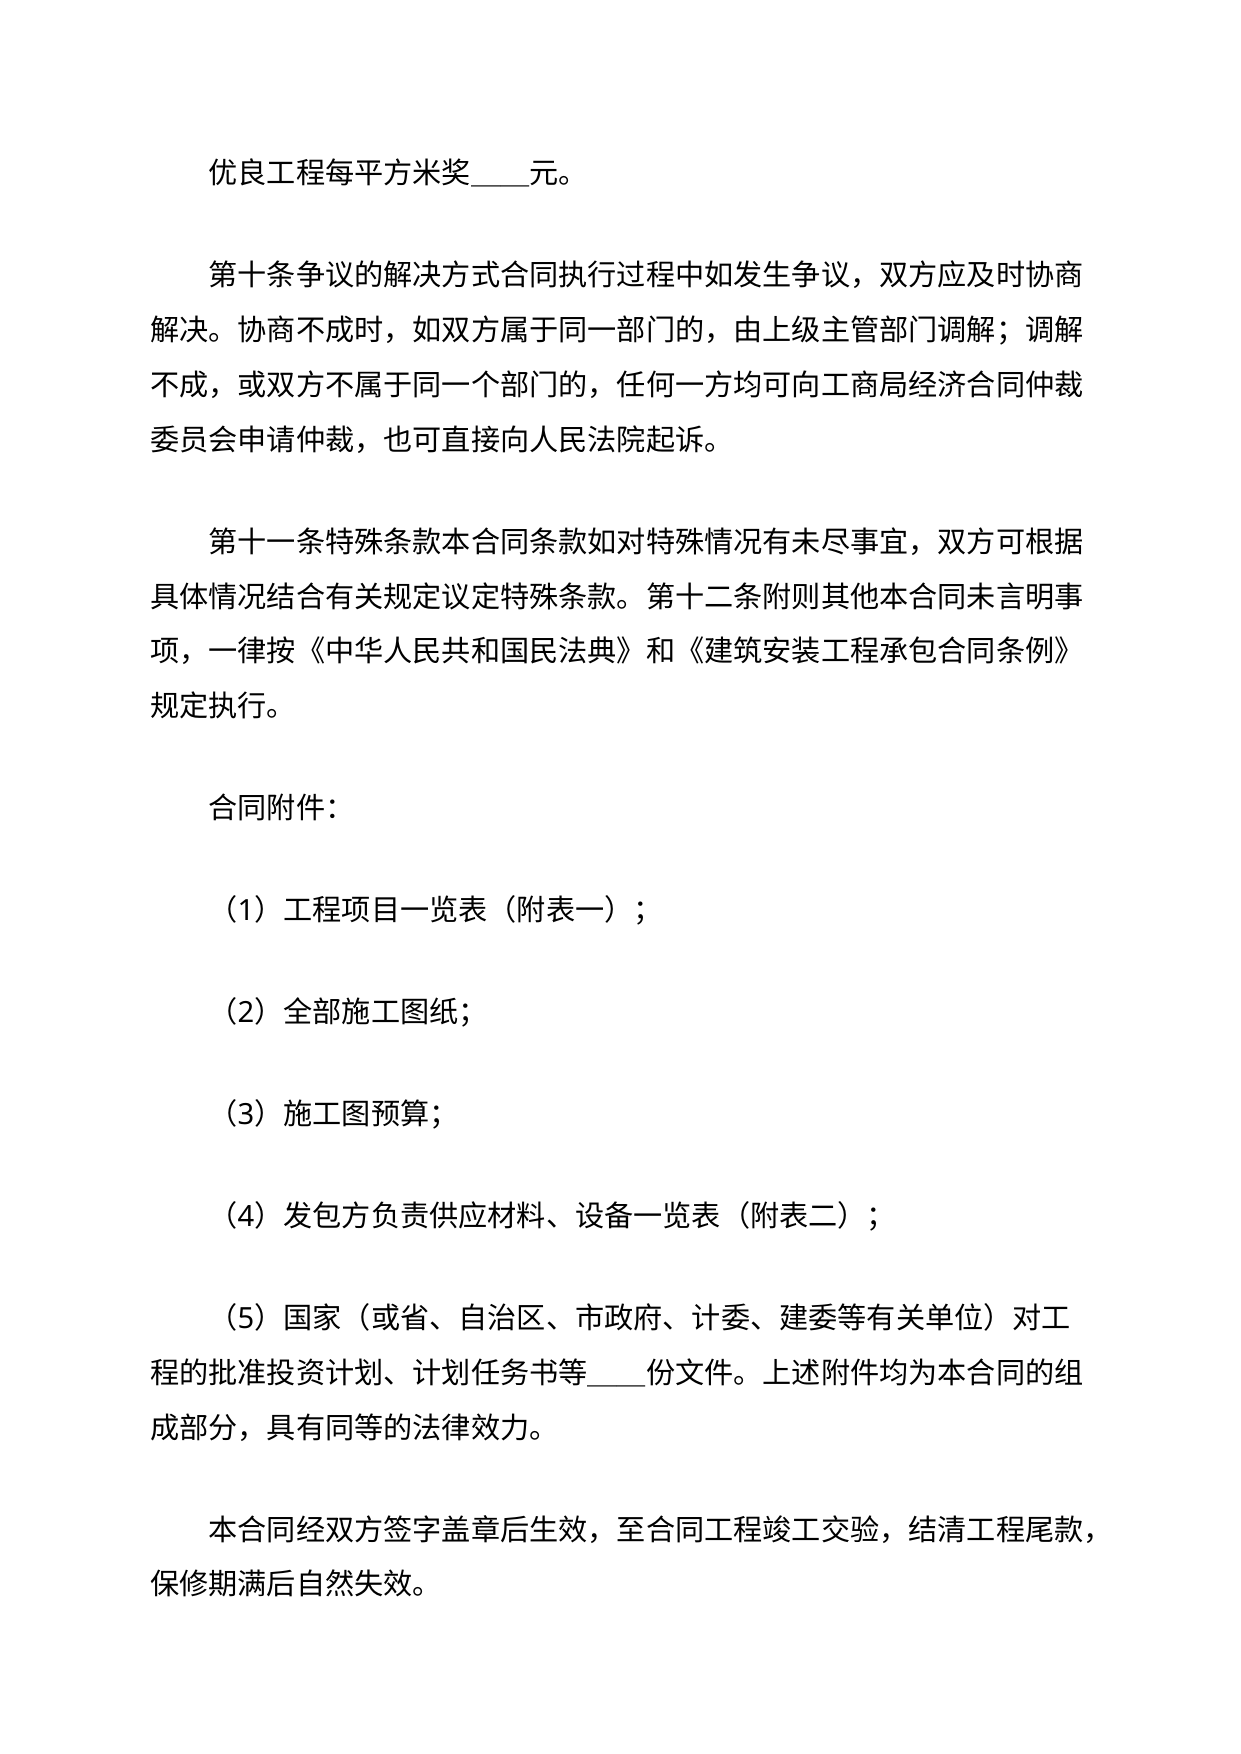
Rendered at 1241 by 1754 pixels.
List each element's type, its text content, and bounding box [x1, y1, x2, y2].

text （1）工程项目一览表（附表一）； [150, 886, 1090, 929]
text （2）全部施工图纸； [150, 988, 1090, 1031]
text （3）施工图预算； [150, 1090, 1090, 1133]
text （5）国家（或省、自治区、市政府、计委、建委等有关单位）对工程的批准投资计划、计划任务书等＿＿份文件。上述附件均为本合同的组成部分，具有同等的法律效力。 [150, 1294, 1090, 1447]
text 第十条争议的解决方式合同执行过程中如发生争议，双方应及时协商解决。协商不成时，如双方属于同一部门的，由上级主管部门调解；调解不成，或双方不属于同一个部门的，任何一方均可向工商局经济合同仲裁委员会申请仲裁，也可直接向人民法院起诉。 [150, 252, 1090, 459]
text （4）发包方负责供应材料、设备一览表（附表二）； [150, 1192, 1090, 1235]
text 本合同经双方签字盖章后生效，至合同工程竣工交验，结清工程尾款，保修期满后自然失效。 [150, 1506, 1090, 1603]
text 合同附件： [150, 785, 1090, 827]
text 优良工程每平方米奖＿＿元。 [150, 150, 1090, 192]
text 第十一条特殊条款本合同条款如对特殊情况有未尽事宜，双方可根据具体情况结合有关规定议定特殊条款。第十二条附则其他本合同未言明事项，一律按《中华人民共和国民法典》和《建筑安装工程承包合同条例》规定执行。 [150, 518, 1090, 725]
